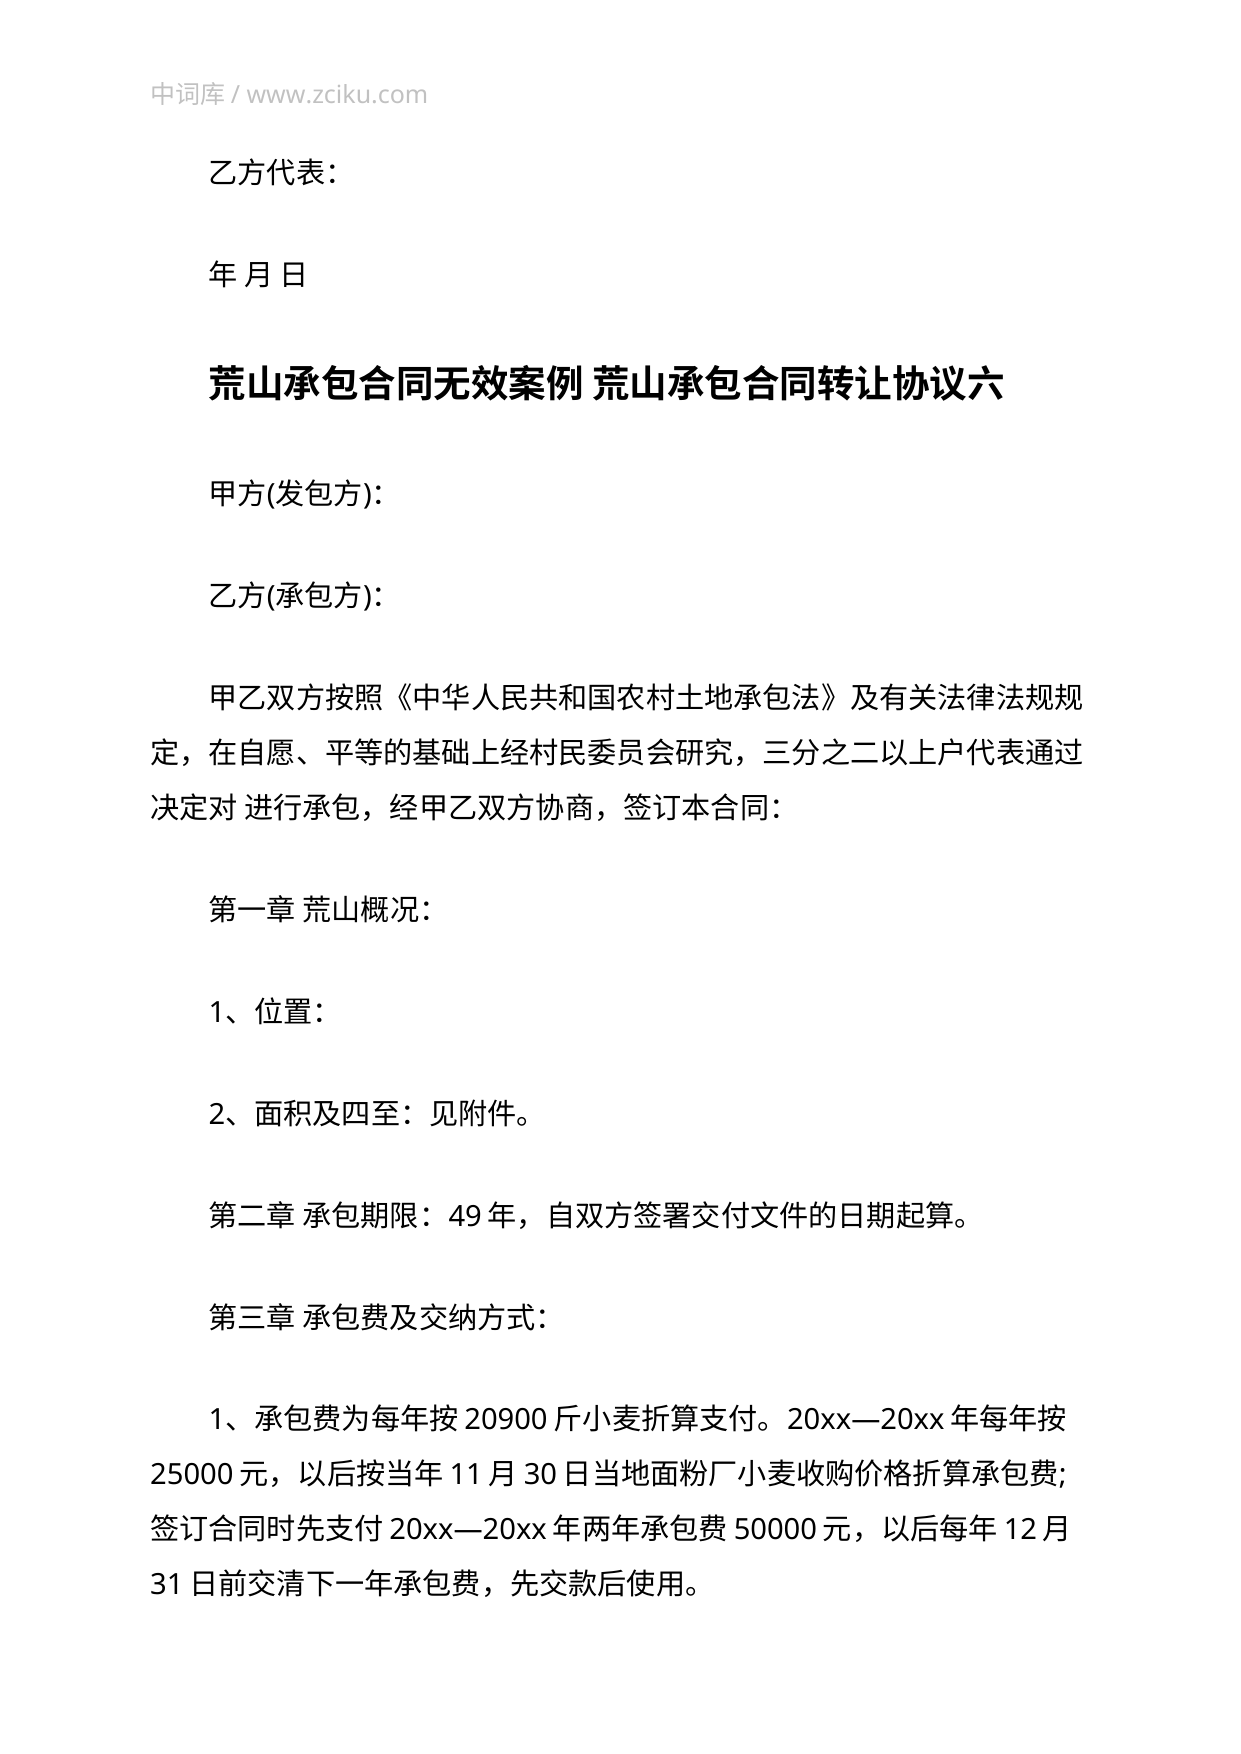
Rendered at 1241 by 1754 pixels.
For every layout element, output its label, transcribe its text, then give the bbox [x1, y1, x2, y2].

text 荒山承包合同无效案例 荒山承包合同转让协议六 [150, 353, 1090, 408]
text 年 月 日 [150, 252, 1090, 294]
text 1、位置： [150, 988, 1090, 1031]
text 1、承包费为每年按20900斤小麦折算支付。20xx—20xx年每年按25000元，以后按当年11月30日当地面粉厂小麦收购价格折算承包费;签订合同时先支付20xx—20xx年两年承包费50000元，以后每年12月31日前交清下一年承包费，先交款后使用。 [150, 1396, 1090, 1603]
text 甲方(发包方)： [150, 471, 1090, 513]
text 甲乙双方按照《中华人民共和国农村土地承包法》及有关法律法规规定，在自愿、平等的基础上经村民委员会研究，三分之二以上户代表通过决定对 进行承包，经甲乙双方协商，签订本合同： [150, 675, 1090, 827]
text 乙方(承包方)： [150, 573, 1090, 615]
text 乙方代表： [150, 150, 1090, 192]
text 第一章 荒山概况： [150, 886, 1090, 929]
text 2、面积及四至：见附件。 [150, 1090, 1090, 1133]
text 第二章 承包期限：49年，自双方签署交付文件的日期起算。 [150, 1192, 1090, 1234]
text 第三章 承包费及交纳方式： [150, 1294, 1090, 1336]
